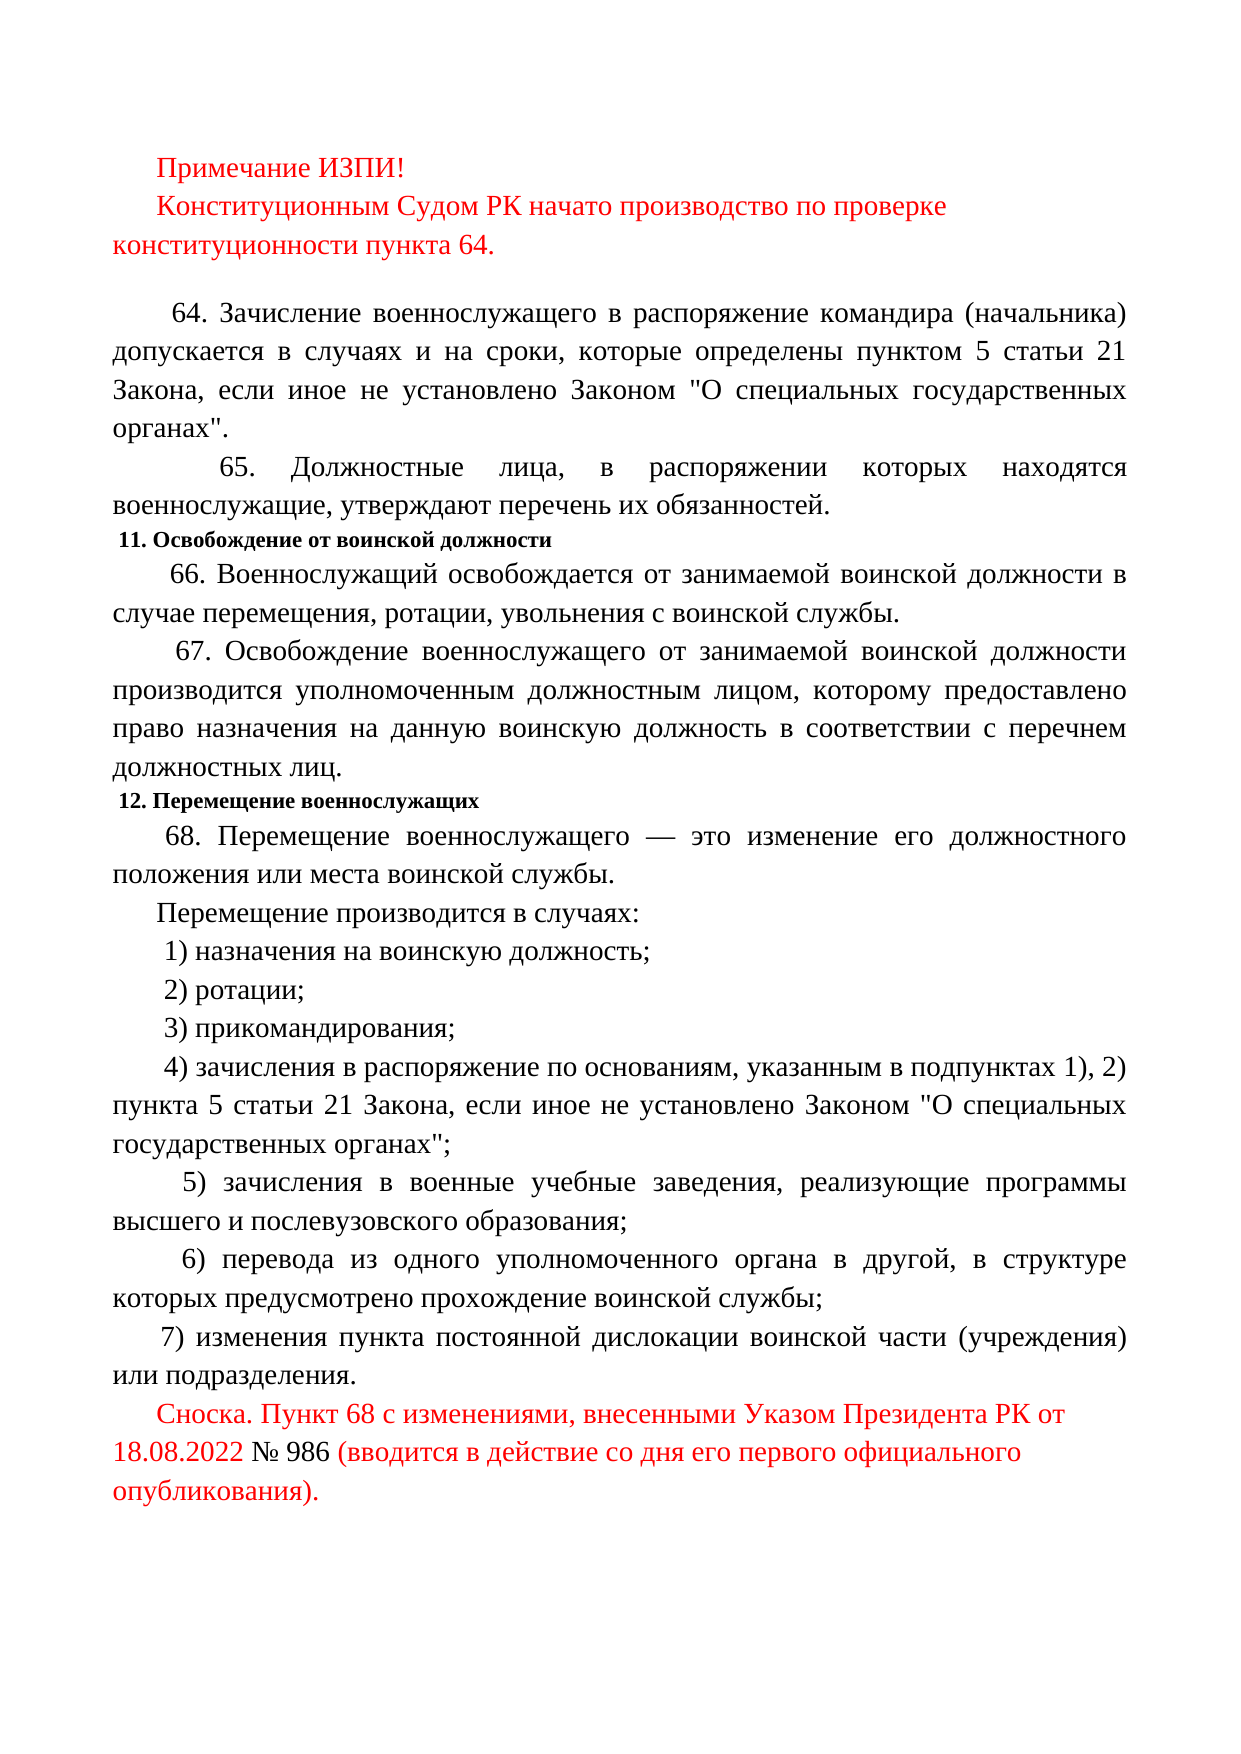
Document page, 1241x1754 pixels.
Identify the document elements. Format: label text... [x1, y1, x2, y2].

text Примечание ИЗПИ! Конституционным Судом РК начато производство по проверке конституционности пункта 64. [112, 150, 1128, 291]
text 7) изменения пункта постоянной дислокации воинской части (учреждения) или подразделения. [112, 1319, 1128, 1391]
text 66. Военнослужащий освобождается от занимаемой воинской должности в случае перемещения, ротации, увольнения с воинской службы. [112, 556, 1128, 628]
text Перемещение производится в случаях: [112, 895, 1128, 928]
text 67. Освобождение военнослужащего от занимаемой воинской должности производится уполномоченным должностным лицом, которому предоставлено право назначения на данную воинскую должность в соответствии с перечнем должностных лиц. [112, 633, 1128, 782]
text 2) ротации; [112, 972, 1128, 1005]
text Сноска. Пункт 68 с изменениями, внесенными Указом Президента РК от 18.08.2022 № 986 (вводится в действие со дня его первого официального опубликования). [112, 1396, 1128, 1537]
text 12. Перемещение военнослужащих [112, 787, 1128, 814]
text 64. Зачисление военнослужащего в распоряжение командира (начальника) допускается в случаях и на сроки, которые определены пунктом 5 статьи 21 Закона, если иное не установлено Законом "О специальных государственных органах". [112, 295, 1128, 444]
text 68. Перемещение военнослужащего — это изменение его должностного положения или места воинской службы. [112, 818, 1128, 890]
text 1) назначения на воинскую должность; [112, 933, 1128, 967]
text 65. Должностные лица, в распоряжении которых находятся военнослужащие, утверждают перечень их обязанностей. [112, 449, 1128, 521]
text 11. Освобождение от воинской должности [112, 526, 1128, 552]
text 3) прикомандирования; [112, 1010, 1128, 1044]
text 6) перевода из одного уполномоченного органа в другой, в структуре которых предусмотрено прохождение воинской службы; [112, 1242, 1128, 1314]
text 5) зачисления в военные учебные заведения, реализующие программы высшего и послевузовского образования; [112, 1164, 1128, 1237]
text 4) зачисления в распоряжение по основаниям, указанным в подпунктах 1), 2) пункта 5 статьи 21 Закона, если иное не установлено Законом "О специальных государственных органах"; [112, 1049, 1128, 1159]
